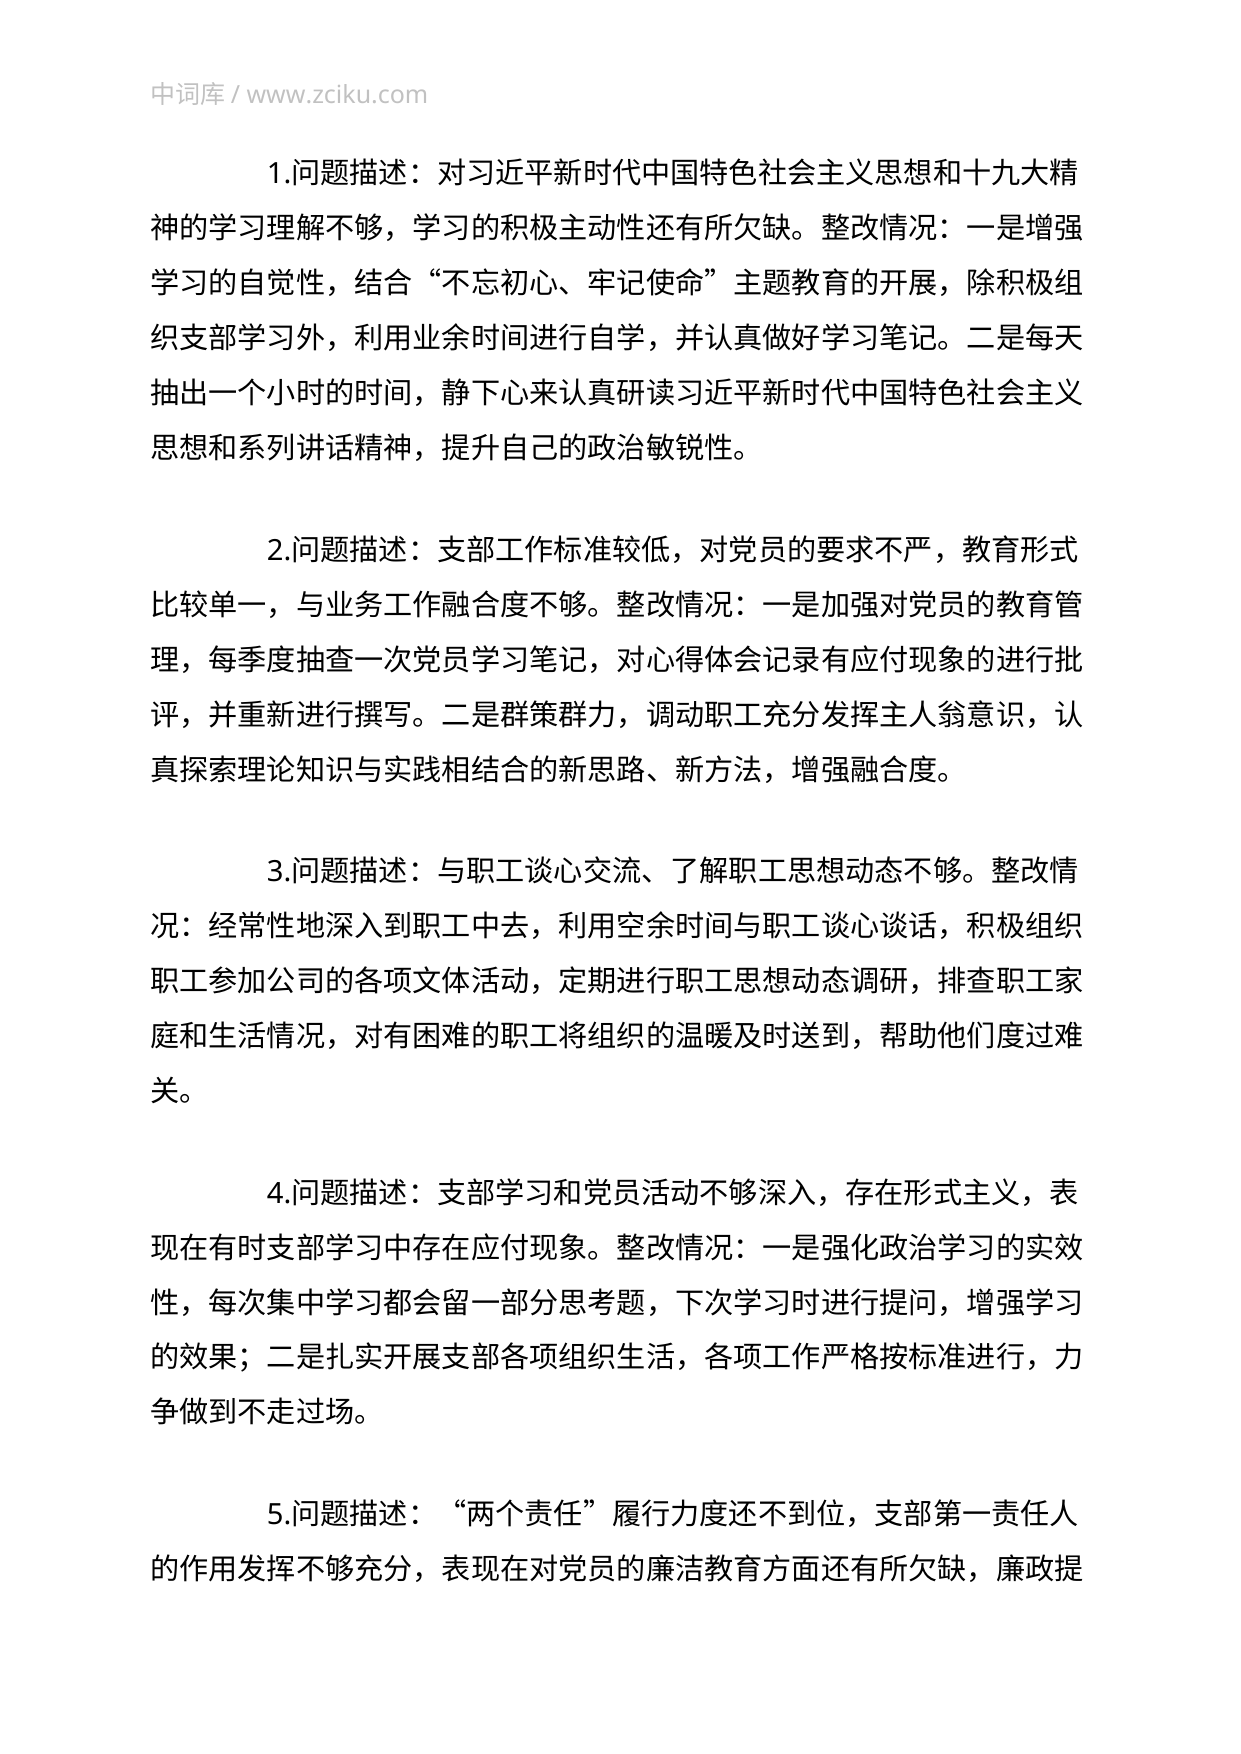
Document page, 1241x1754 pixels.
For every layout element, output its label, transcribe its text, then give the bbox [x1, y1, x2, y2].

text 1.问题描述：对习近平新时代中国特色社会主义思想和十九大精神的学习理解不够，学习的积极主动性还有所欠缺。整改情况：一是增强学习的自觉性，结合“不忘初心、牢记使命”主题教育的开展，除积极组织支部学习外，利用业余时间进行自学，并认真做好学习笔记。二是每天抽出一个小时的时间，静下心来认真研读习近平新时代中国特色社会主义思想和系列讲话精神，提升自己的政治敏锐性。 [150, 150, 1090, 467]
text 4.问题描述：支部学习和党员活动不够深入，存在形式主义，表现在有时支部学习中存在应付现象。整改情况：一是强化政治学习的实效性，每次集中学习都会留一部分思考题，下次学习时进行提问，增强学习的效果；二是扎实开展支部各项组织生活，各项工作严格按标准进行，力争做到不走过场。 [150, 1169, 1090, 1431]
text 3.问题描述：与职工谈心交流、了解职工思想动态不够。整改情况：经常性地深入到职工中去，利用空余时间与职工谈心谈话，积极组织职工参加公司的各项文体活动，定期进行职工思想动态调研，排查职工家庭和生活情况，对有困难的职工将组织的温暖及时送到，帮助他们度过难关。 [150, 848, 1090, 1110]
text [150, 1491, 1090, 1588]
text 2.问题描述：支部工作标准较低，对党员的要求不严，教育形式比较单一，与业务工作融合度不够。整改情况：一是加强对党员的教育管理，每季度抽查一次党员学习笔记，对心得体会记录有应付现象的进行批评，并重新进行撰写。二是群策群力，调动职工充分发挥主人翁意识，认真探索理论知识与实践相结合的新思路、新方法，增强融合度。 [150, 526, 1090, 788]
